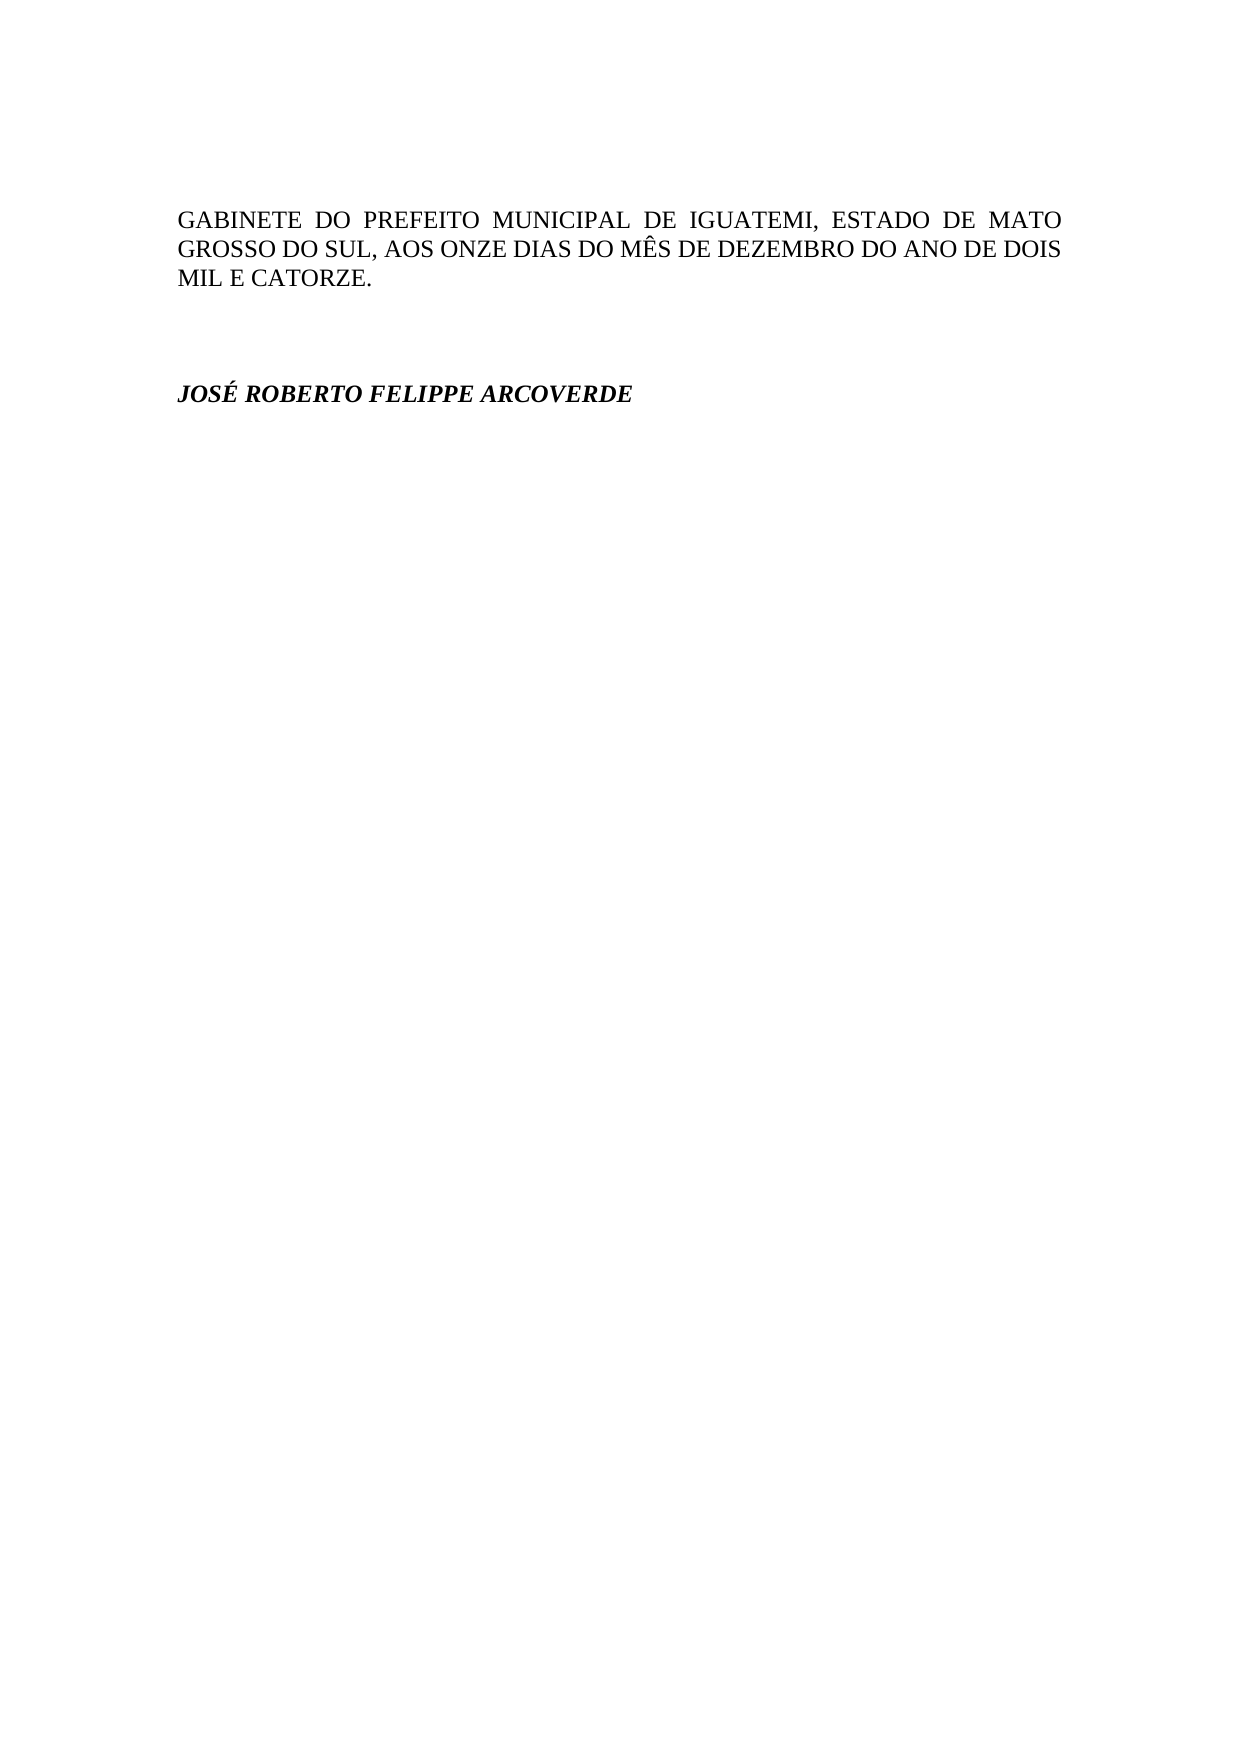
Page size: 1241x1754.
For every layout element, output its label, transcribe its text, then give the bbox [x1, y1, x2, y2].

text JOSÉ ROBERTO FELIPPE ARCOVERDE [177, 379, 1063, 408]
text GABINETE DO PREFEITO MUNICIPAL DE IGUATEMI, ESTADO DE MATO GROSSO DO SUL, AOS ONZE DIAS DO MÊS DE DEZEMBRO DO ANO DE DOIS MIL E CATORZE. [177, 206, 1063, 292]
